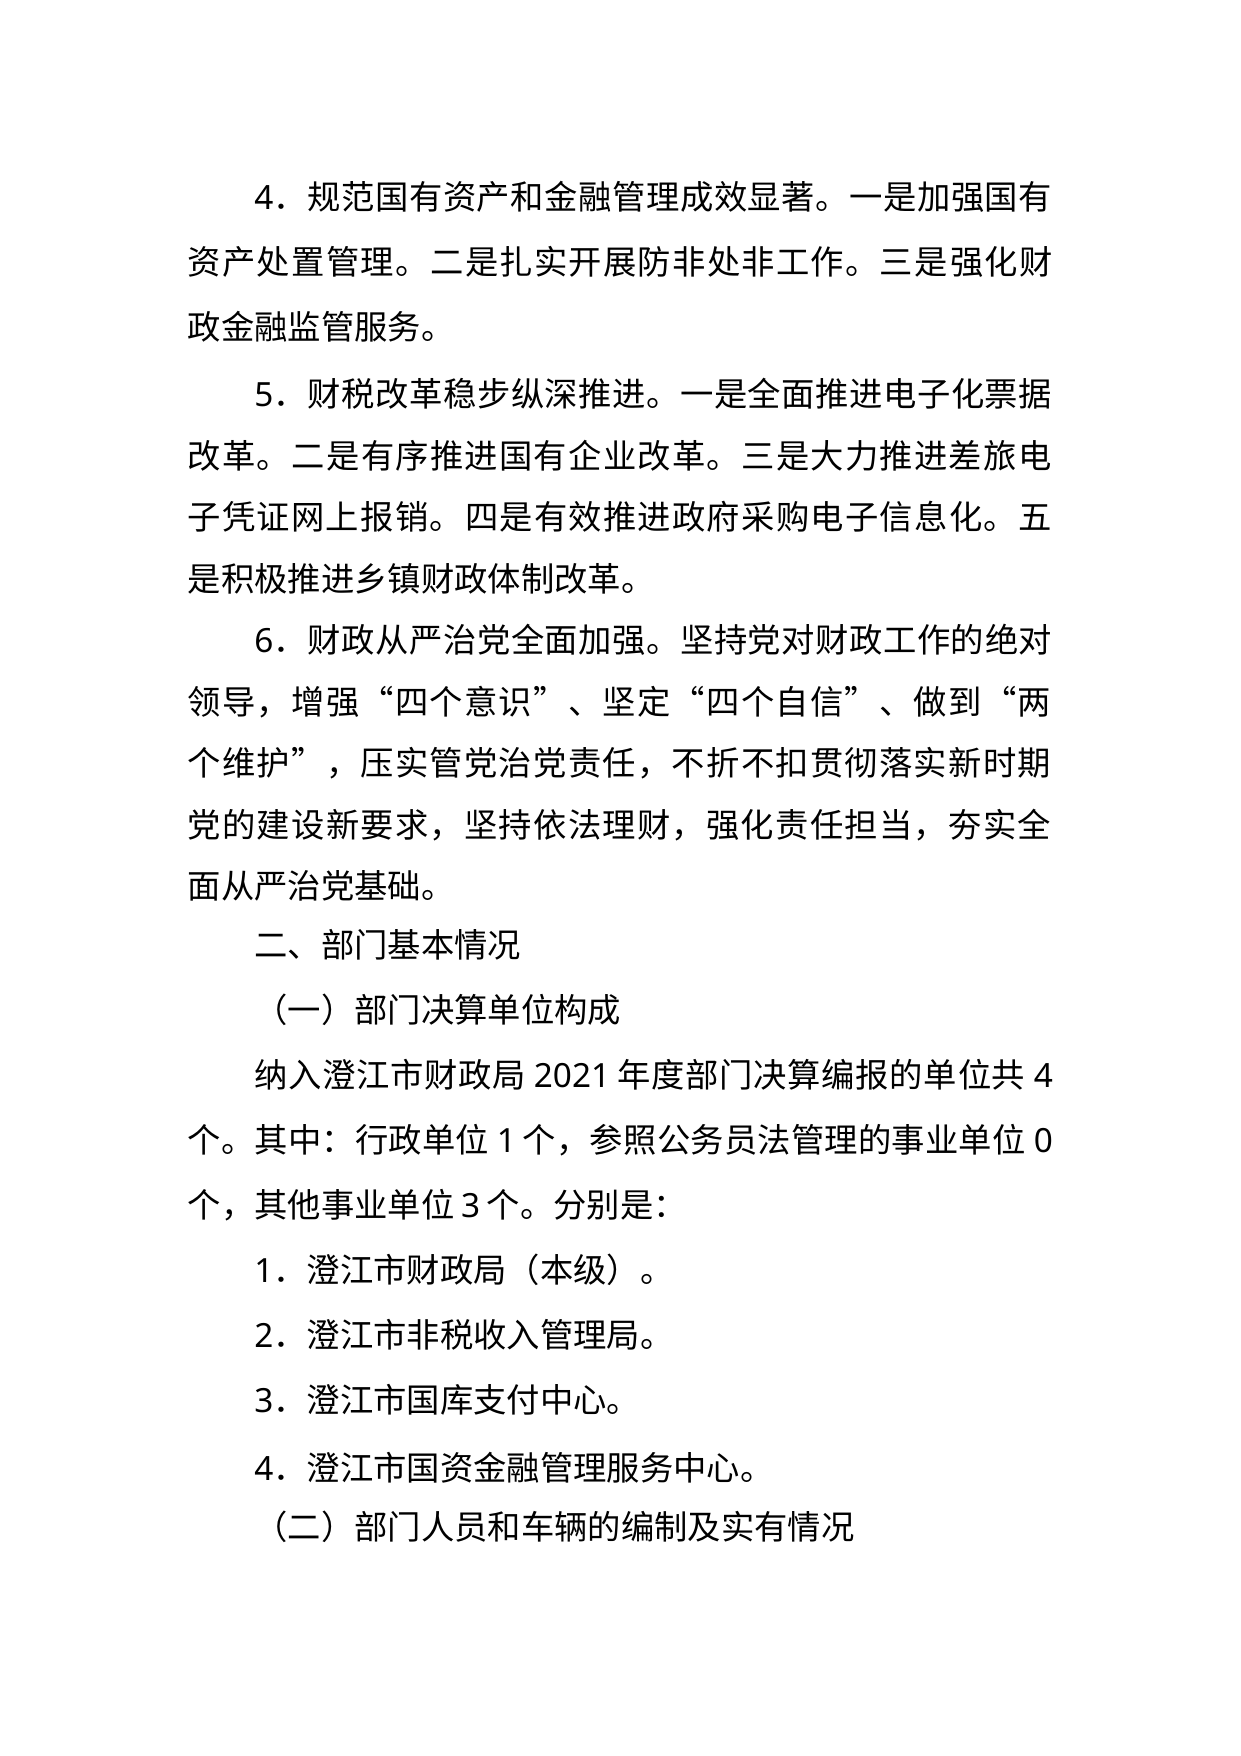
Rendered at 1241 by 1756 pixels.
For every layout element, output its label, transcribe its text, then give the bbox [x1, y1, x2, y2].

text 纳入澄江市财政局2021年度部门决算编报的单位共4个。其中：行政单位1个，参照公务员法管理的事业单位0个，其他事业单位3个。分别是： [187, 1041, 1053, 1236]
text 二、部门基本情况 [187, 911, 1053, 976]
text （一）部门决算单位构成 [187, 976, 1053, 1041]
text 2．澄江市非税收入管理局。 [187, 1301, 1053, 1366]
text 4．澄江市国资金融管理服务中心。 [187, 1431, 1053, 1492]
list 4．规范国有资产和金融管理成效显著。一是加强国有资产处置管理。二是扎实开展防非处非工作。三是强化财政金融监管服务。 [187, 163, 1053, 358]
text （二）部门人员和车辆的编制及实有情况 [187, 1492, 1053, 1557]
text 1．澄江市财政局（本级）。 [187, 1236, 1053, 1301]
list 6．财政从严治党全面加强。坚持党对财政工作的绝对领导，增强“四个意识”、坚定“四个自信”、做到“两个维护”，压实管党治党责任，不折不扣贯彻落实新时期党的建设新要求，坚持依法理财，强化责任担当，夯实全面从严治党基础。 [187, 603, 1053, 911]
list 5．财税改革稳步纵深推进。一是全面推进电子化票据改革。二是有序推进国有企业改革。三是大力推进差旅电子凭证网上报销。四是有效推进政府采购电子信息化。五是积极推进乡镇财政体制改革。 [187, 358, 1053, 603]
text 3．澄江市国库支付中心。 [187, 1366, 1053, 1431]
